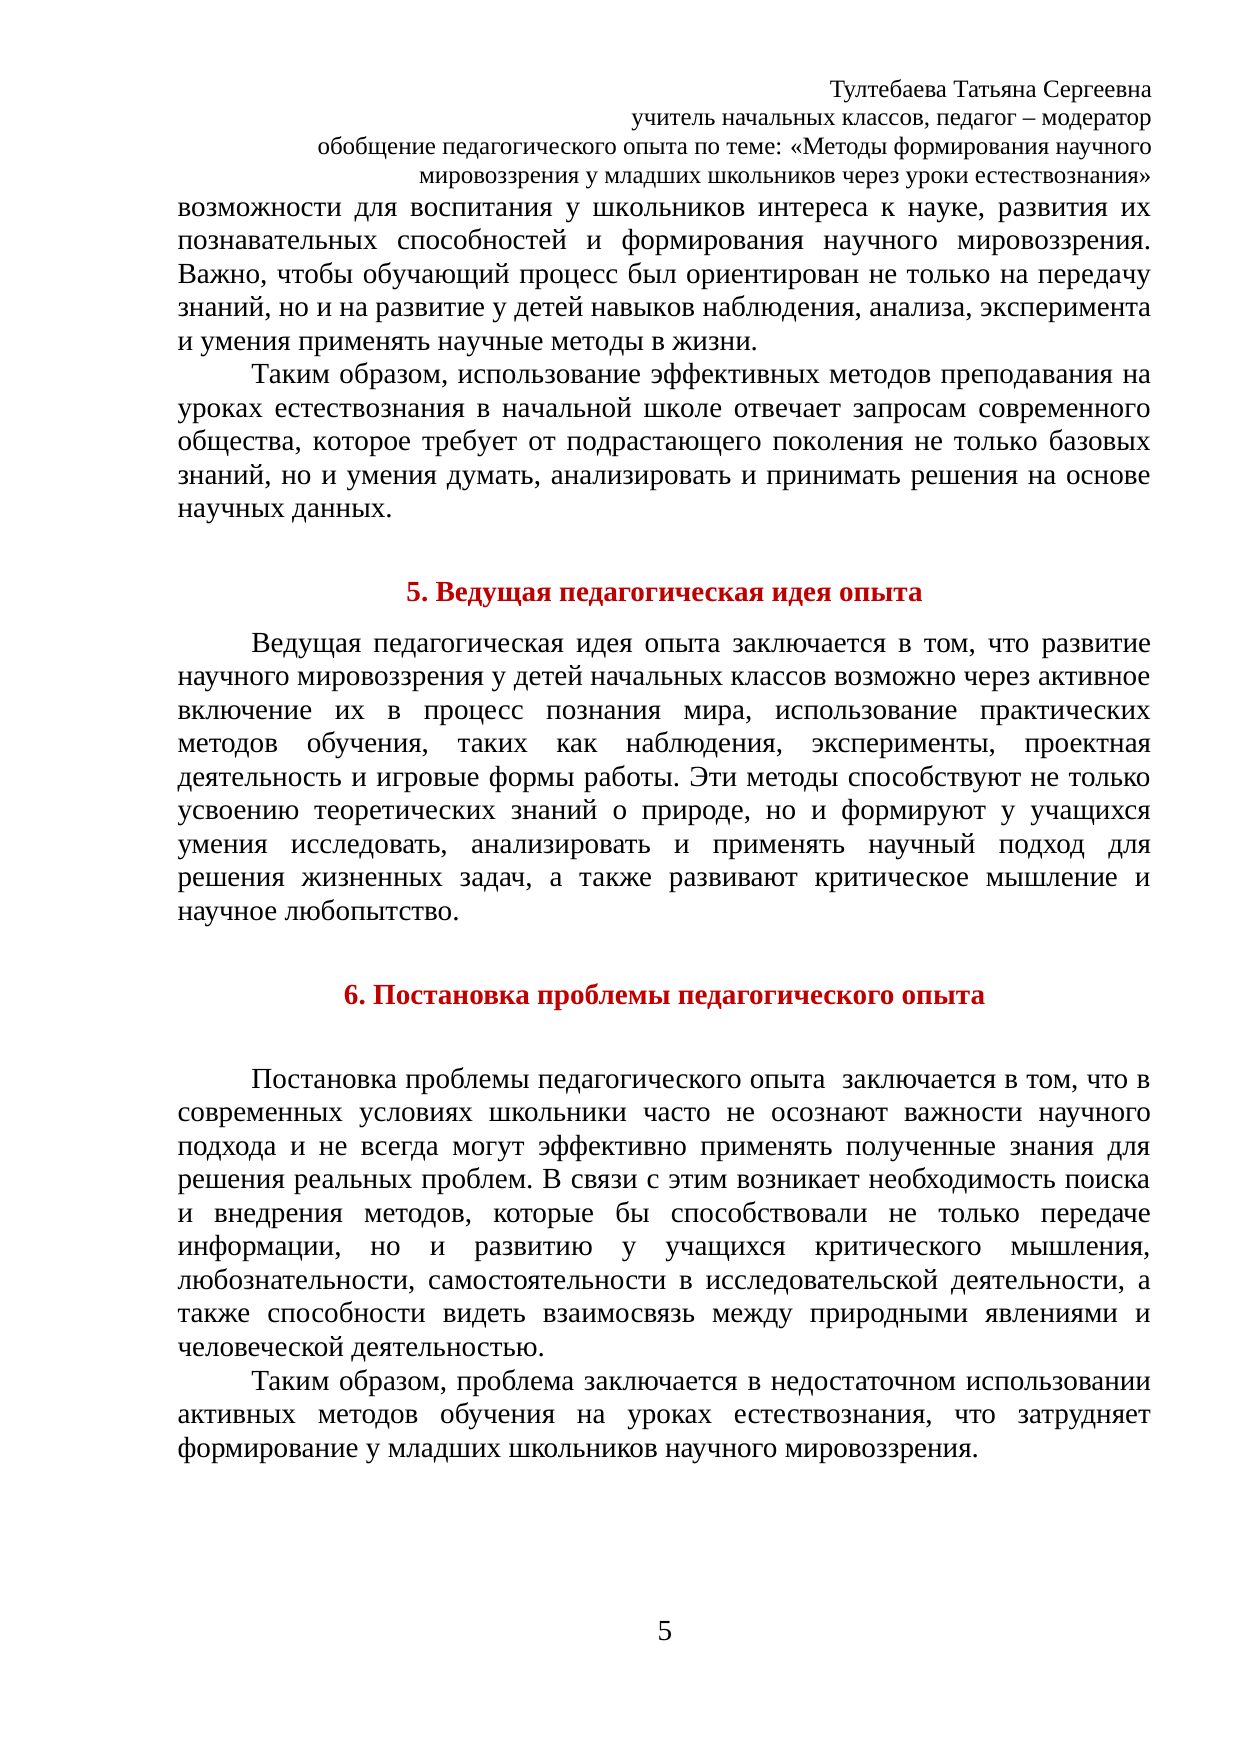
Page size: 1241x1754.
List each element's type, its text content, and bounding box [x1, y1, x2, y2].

text Таким образом, использование эффективных методов преподавания на уроках естествознания в начальной школе отвечает запросам современного общества, которое требует от подрастающего поколения не только базовых знаний, но и умения думать, анализировать и принимать решения на основе научных данных. [177, 356, 1152, 524]
text Таким образом, проблема заключается в недостаточном использовании активных методов обучения на уроках естествознания, что затрудняет формирование у младших школьников научного мировоззрения. [177, 1363, 1152, 1463]
text Ведущая педагогическая идея опыта заключается в том, что развитие научного мировоззрения у детей начальных классов возможно через активное включение их в процесс познания мира, использование практических методов обучения, таких как наблюдения, эксперименты, проектная деятельность и игровые формы работы. Эти методы способствуют не только усвоению теоретических знаний о природе, но и формируют у учащихся умения исследовать, анализировать и применять научный подход для решения жизненных задач, а также развивают критическое мышление и научное любопытство. [177, 625, 1152, 927]
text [177, 189, 1152, 356]
text Постановка проблемы педагогического опыта заключается в том, что в современных условиях школьники часто не осознают важности научного подхода и не всегда могут эффективно применять полученные знания для решения реальных проблем. В связи с этим возникает необходимость поиска и внедрения методов, которые бы способствовали не только передаче информации, но и развитию у учащихся критического мышления, любознательности, самостоятельности в исследовательской деятельности, а также способности видеть взаимосвязь между природными явлениями и человеческой деятельностью. [177, 1061, 1152, 1363]
text 6. Постановка проблемы педагогического опыта [177, 977, 1152, 1011]
text 5. Ведущая педагогическая идея опыта [177, 574, 1152, 608]
